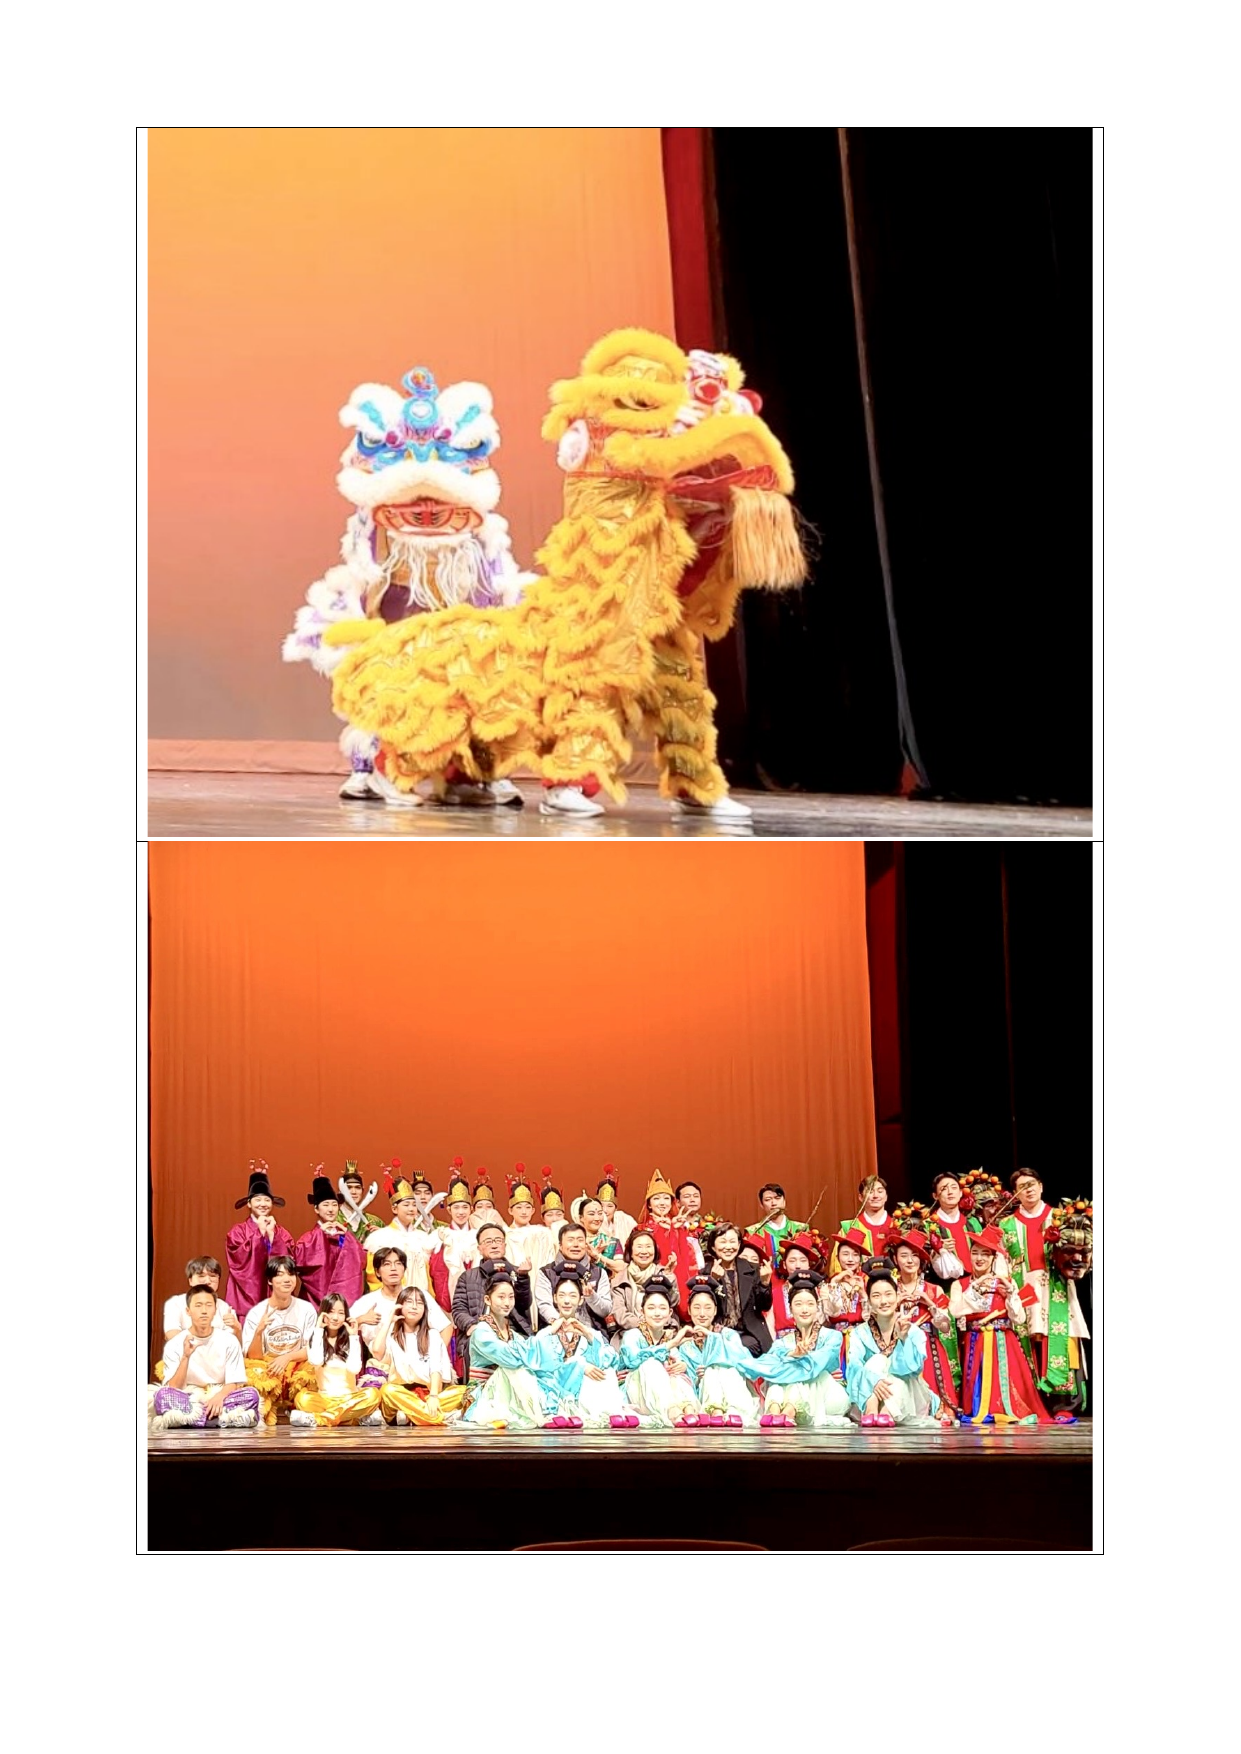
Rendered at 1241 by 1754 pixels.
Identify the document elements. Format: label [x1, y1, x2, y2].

table_cell [137, 842, 1103, 1554]
picture [147, 128, 1093, 837]
table_cell [137, 128, 1103, 841]
picture [147, 841, 1093, 1551]
